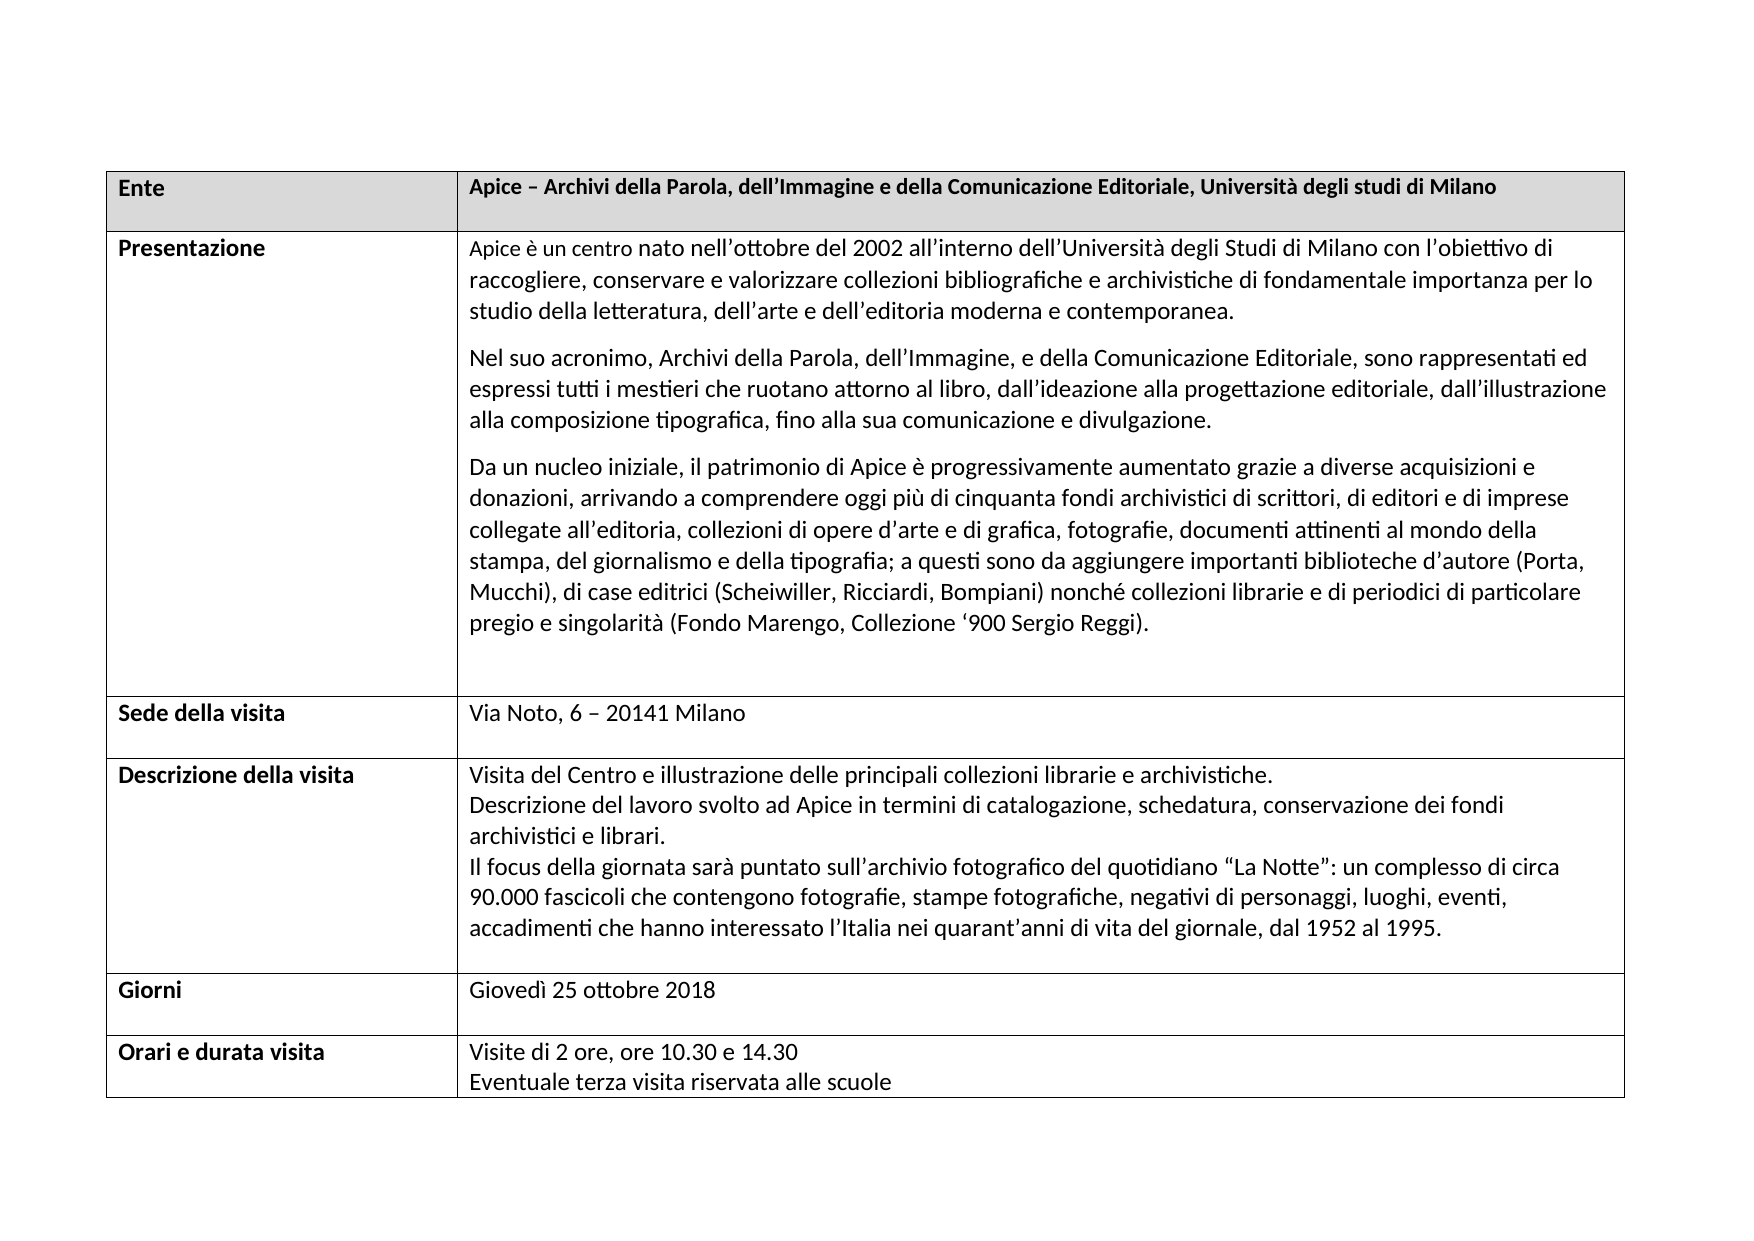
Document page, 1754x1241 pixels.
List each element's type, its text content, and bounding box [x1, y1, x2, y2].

table_cell Sede della visita [107, 697, 457, 758]
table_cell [458, 1036, 1624, 1097]
table_cell Via Noto, 6 – 20141 Milano [458, 697, 1624, 758]
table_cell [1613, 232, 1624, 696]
table_cell Giorni [107, 974, 457, 1035]
table_header Ente [107, 172, 457, 231]
table_cell Giovedì 25 ottobre 2018 [458, 974, 1624, 1035]
table_cell Descrizione della visita [107, 759, 457, 973]
table_cell Visita del Centro e illustrazione delle principali collezioni librarie e archivistiche. Descrizione del lavoro svolto ad Apice in termini di catalogazione, schedatura, conservazione dei fondi archivistici e librari. Il focus della giornata sarà puntato sull’archivio fotografico del quotidiano “La Notte”: un complesso di circa 90.000 fascicoli che contengono fotografie, stampe fotografiche, negativi di personaggi, luoghi, eventi, accadimenti che hanno interessato l’Italia nei quarant’anni di vita del giornale, dal 1952 al 1995. [458, 759, 1624, 973]
table_cell Presentazione [107, 232, 457, 696]
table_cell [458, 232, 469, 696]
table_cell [107, 1036, 457, 1097]
table_header Apice – Archivi della Parola, dell’Immagine e della Comunicazione Editoriale, Università degli studi di Milano [458, 172, 1624, 231]
